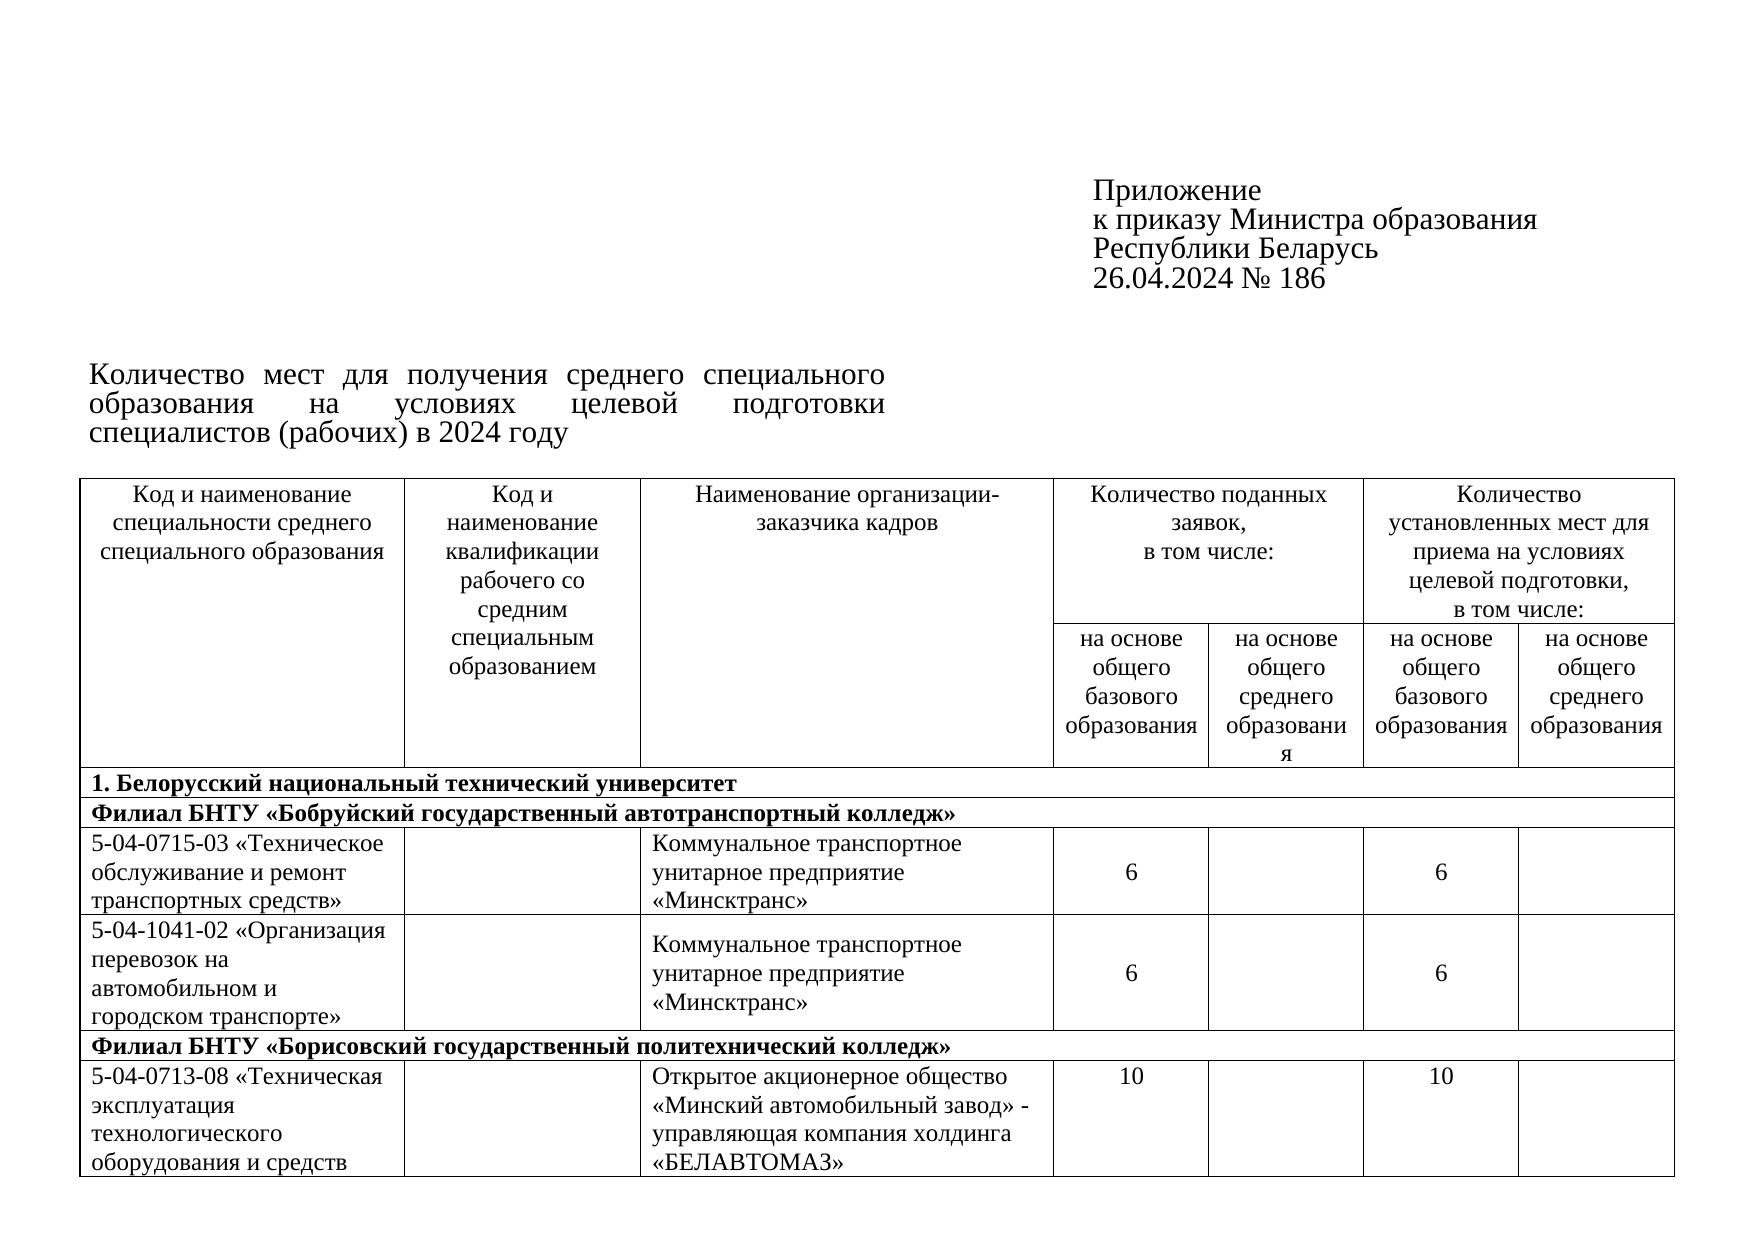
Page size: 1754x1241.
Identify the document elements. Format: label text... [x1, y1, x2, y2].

table_header Количество установленных мест для приема на условиях целевой подготовки, в том числе: [1364, 479, 1674, 622]
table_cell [641, 1061, 1053, 1176]
text к приказу Министра образования [1093, 206, 1669, 236]
table_cell 5-04-0715-03 «Техническое обслуживание и ремонт транспортных средств» [81, 828, 404, 914]
table_cell на основе общего среднего образования [1209, 624, 1363, 767]
table_cell [405, 915, 640, 1030]
table_header Наименование организации-заказчика кадров [641, 479, 1053, 767]
table_cell Филиал БНТУ «Бобруйский государственный автотранспортный колледж» [81, 798, 1674, 827]
table_header Код и наименование специальности среднего специального образования [81, 479, 404, 767]
text 26.04.2024 № 186 [1093, 265, 1669, 294]
table_cell на основе общего среднего образования [1519, 624, 1674, 767]
table_cell 6 [1364, 915, 1518, 1030]
table_cell [1519, 1061, 1674, 1176]
table_header Код и наименование квалификации рабочего со средним специальным образованием [405, 479, 640, 767]
table_cell 5-04-1041-02 «Организация перевозок на автомобильном и городском транспорте» [81, 915, 404, 1030]
table_cell [1209, 915, 1363, 1030]
text Республики Беларусь [1093, 236, 1669, 265]
table_cell на основе общего базового образования [1364, 624, 1518, 767]
text Приложение [1093, 177, 1669, 206]
text Количество мест для получения среднего специального образования на условиях целевой подготовки специалистов (рабочих) в 2024 году [89, 361, 886, 448]
table_cell 10 [1054, 1061, 1208, 1176]
table_cell Коммунальное транспортное унитарное предприятие «Минсктранс» [641, 828, 1053, 914]
table_cell 6 [1054, 915, 1208, 1030]
table_header Количество поданных заявок, в том числе: [1054, 479, 1363, 622]
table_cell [81, 1061, 404, 1176]
table_cell [1519, 828, 1674, 914]
table_cell [1209, 1061, 1363, 1176]
table_cell 6 [1054, 828, 1208, 914]
table_cell 1. Белорусский национальный технический университет [81, 768, 1674, 797]
table_cell Филиал БНТУ «Борисовский государственный политехнический колледж» [81, 1031, 1674, 1060]
table_cell [1209, 828, 1363, 914]
table_cell 10 [1364, 1061, 1518, 1176]
table_cell на основе общего базового образования [1054, 624, 1208, 767]
table_cell [405, 1061, 640, 1176]
table_cell Коммунальное транспортное унитарное предприятие «Минсктранс» [641, 915, 1053, 1030]
table_cell [1519, 915, 1674, 1030]
table_cell [405, 828, 640, 914]
table_cell 6 [1364, 828, 1518, 914]
